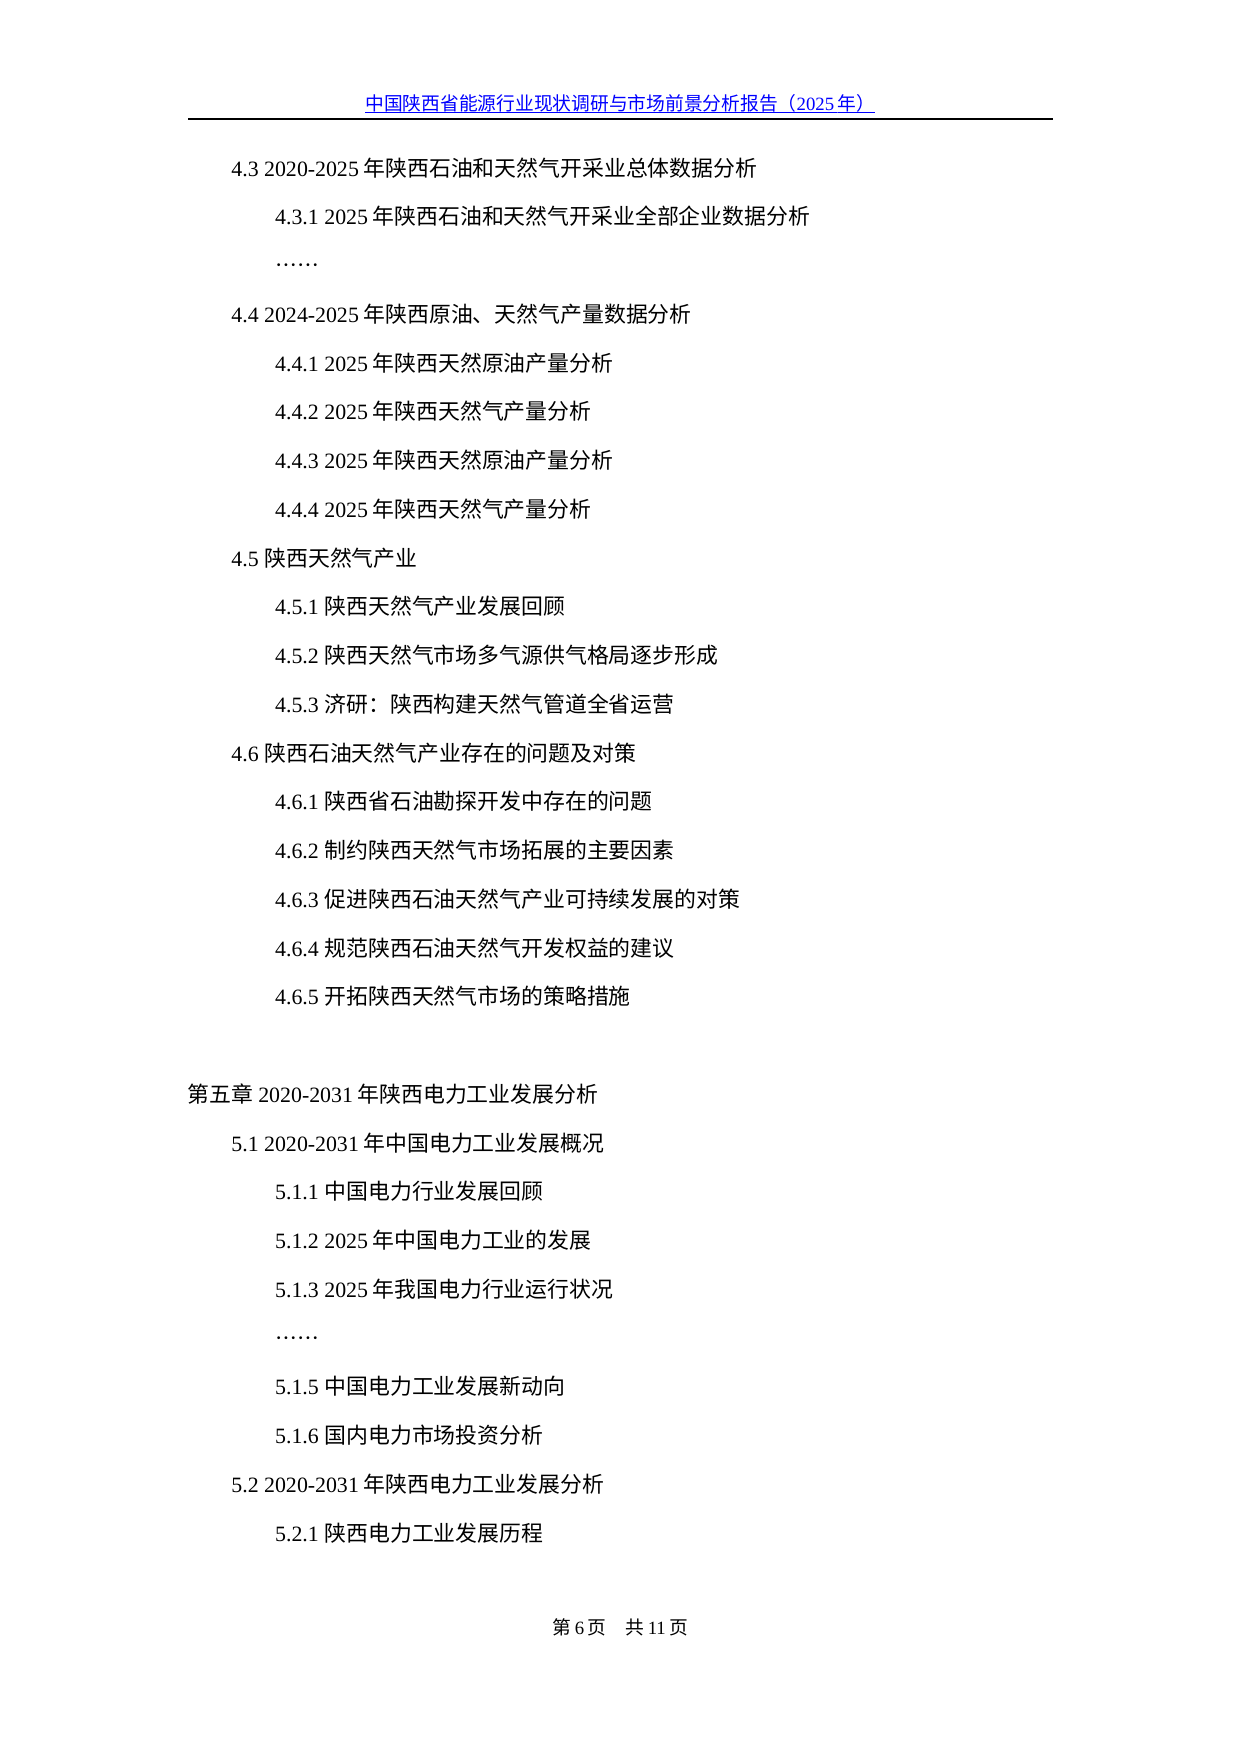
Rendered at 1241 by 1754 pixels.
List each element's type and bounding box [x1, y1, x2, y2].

text [187, 150, 1053, 1548]
